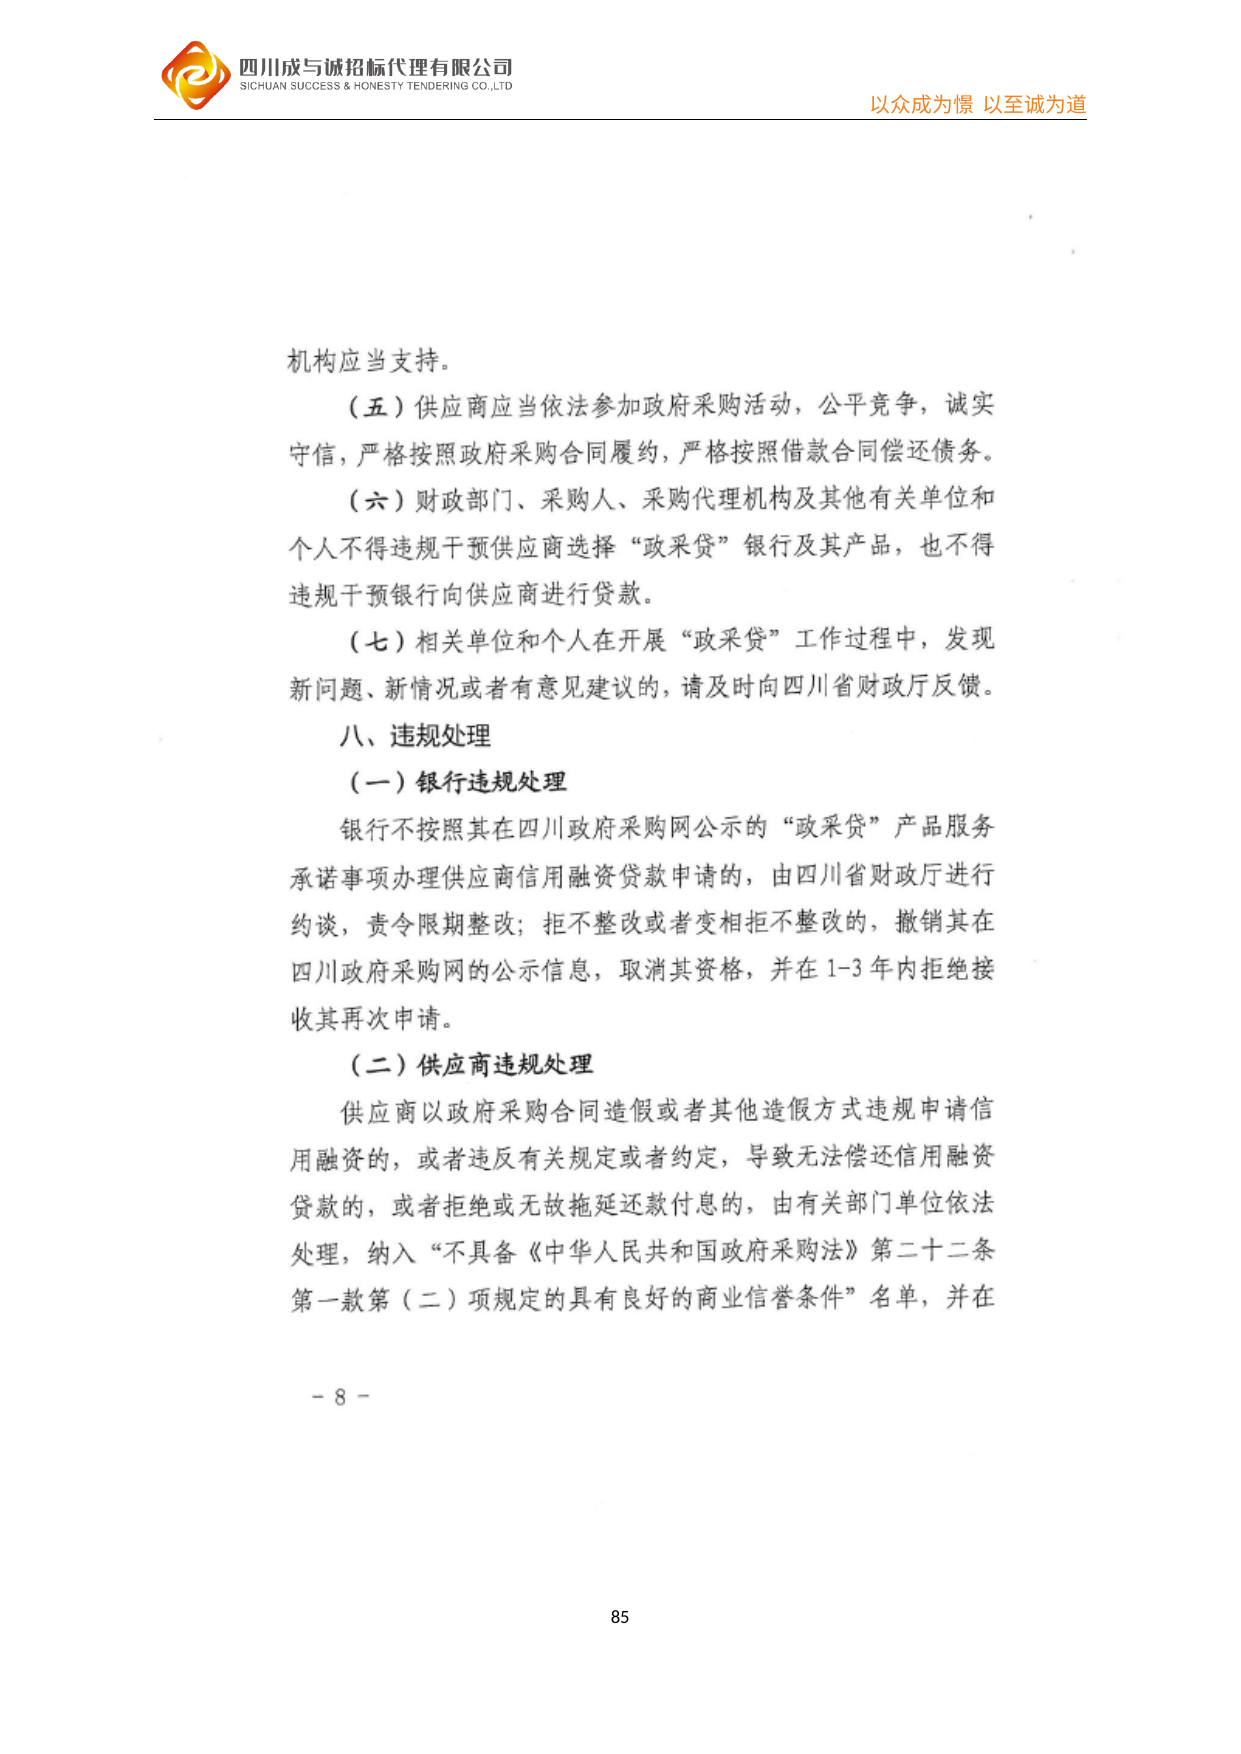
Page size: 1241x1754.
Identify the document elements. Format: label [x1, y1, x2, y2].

picture [153, 150, 1129, 1522]
picture [152, 33, 517, 112]
